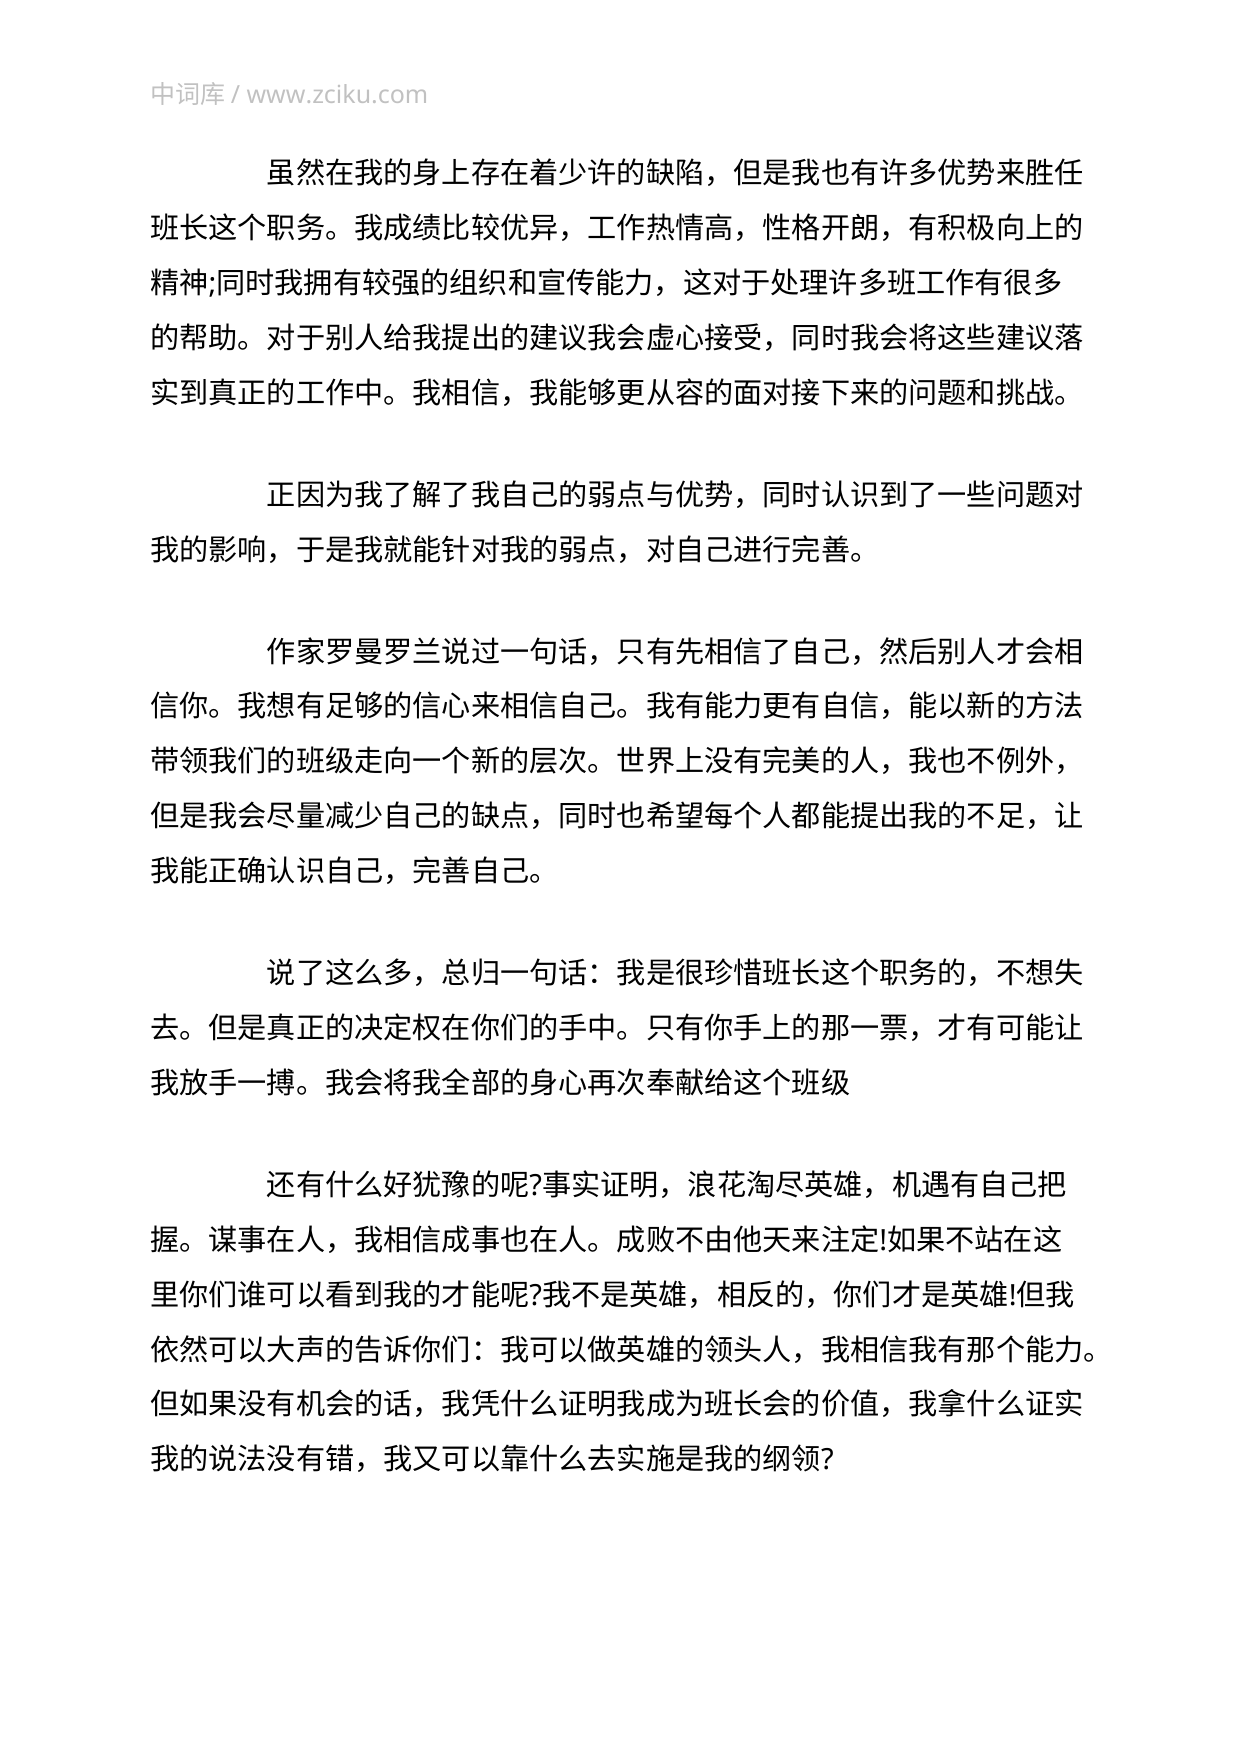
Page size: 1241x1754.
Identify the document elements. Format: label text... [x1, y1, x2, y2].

text 正因为我了解了我自己的弱点与优势，同时认识到了一些问题对我的影响，于是我就能针对我的弱点，对自己进行完善。 [150, 471, 1090, 569]
text 作家罗曼罗兰说过一句话，只有先相信了自己，然后别人才会相信你。我想有足够的信心来相信自己。我有能力更有自信，能以新的方法带领我们的班级走向一个新的层次。世界上没有完美的人，我也不例外，但是我会尽量减少自己的缺点，同时也希望每个人都能提出我的不足，让我能正确认识自己，完善自己。 [150, 628, 1090, 890]
text 说了这么多，总归一句话：我是很珍惜班长这个职务的，不想失去。但是真正的决定权在你们的手中。只有你手上的那一票，才有可能让我放手一搏。我会将我全部的身心再次奉献给这个班级 [150, 949, 1090, 1102]
text 虽然在我的身上存在着少许的缺陷，但是我也有许多优势来胜任班长这个职务。我成绩比较优异，工作热情高，性格开朗，有积极向上的精神;同时我拥有较强的组织和宣传能力，这对于处理许多班工作有很多的帮助。对于别人给我提出的建议我会虚心接受，同时我会将这些建议落实到真正的工作中。我相信，我能够更从容的面对接下来的问题和挑战。 [150, 150, 1090, 412]
text 还有什么好犹豫的呢?事实证明，浪花淘尽英雄，机遇有自己把握。谋事在人，我相信成事也在人。成败不由他天来注定!如果不站在这里你们谁可以看到我的才能呢?我不是英雄，相反的，你们才是英雄!但我依然可以大声的告诉你们：我可以做英雄的领头人，我相信我有那个能力。但如果没有机会的话，我凭什么证明我成为班长会的价值，我拿什么证实我的说法没有错，我又可以靠什么去实施是我的纲领? [150, 1161, 1090, 1478]
